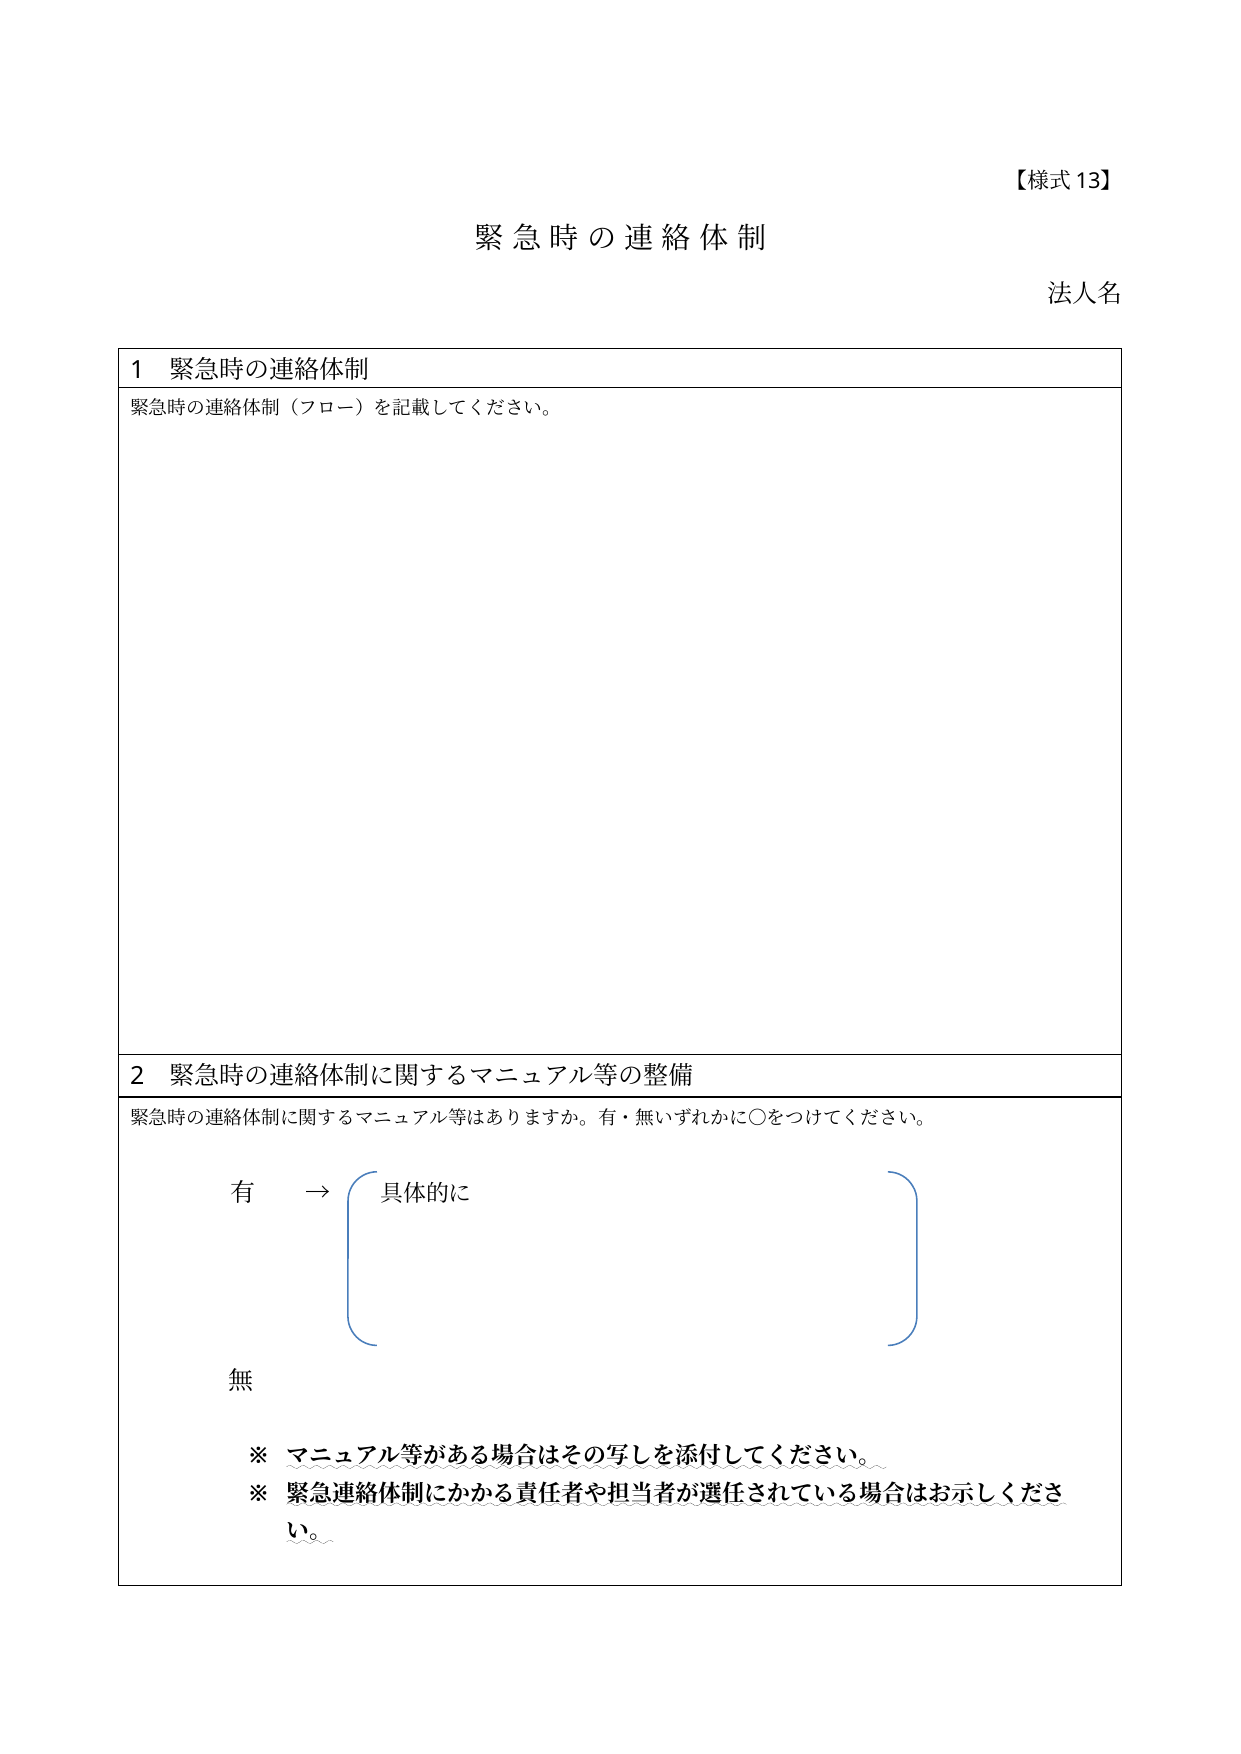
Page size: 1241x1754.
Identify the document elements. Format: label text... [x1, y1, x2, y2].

text 緊急時の連絡体制 [118, 198, 1122, 273]
table_cell 2 緊急時の連絡体制に関するマニュアル等の整備 [119, 1055, 1121, 1096]
table_header 1 緊急時の連絡体制 [119, 349, 1121, 387]
table_cell 緊急時の連絡体制（フロー）を記載してください。 [119, 388, 1121, 1054]
text 法人名 [118, 273, 1122, 311]
text 【様式13】 [118, 161, 1122, 198]
table_cell 緊急時の連絡体制に関するマニュアル等はありますか。有・無いずれかに○をつけてください。 有 → 具体的に 無 マニュアル等がある場合はその写しを添付してください。 緊急連絡体制にかかる責任者や担当者が選任されている場合はお示しください。 [119, 1098, 1121, 1585]
